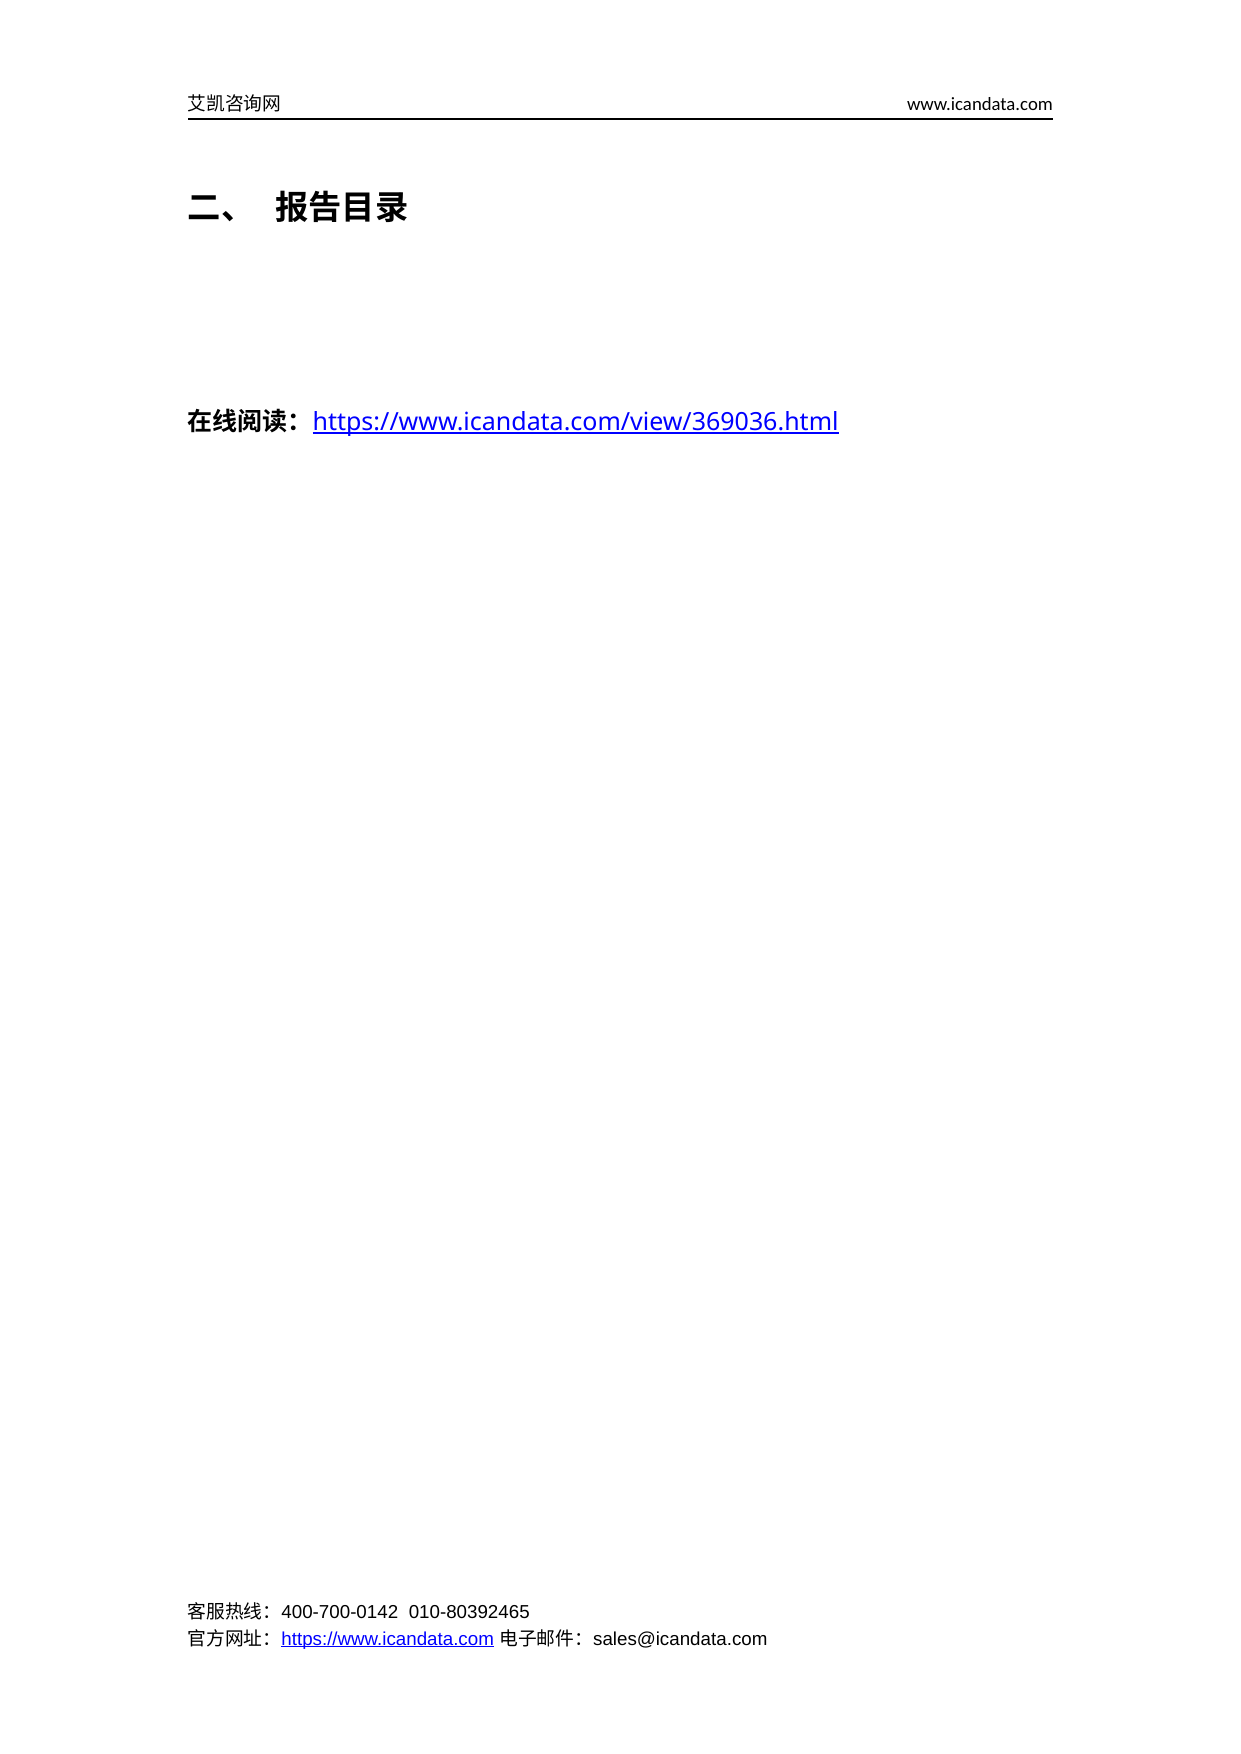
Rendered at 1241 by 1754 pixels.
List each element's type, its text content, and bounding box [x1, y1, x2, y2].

subtitle 报告目录 [187, 172, 1053, 237]
text 在线阅读：https://www.icandata.com/view/369036.html [187, 387, 1053, 452]
